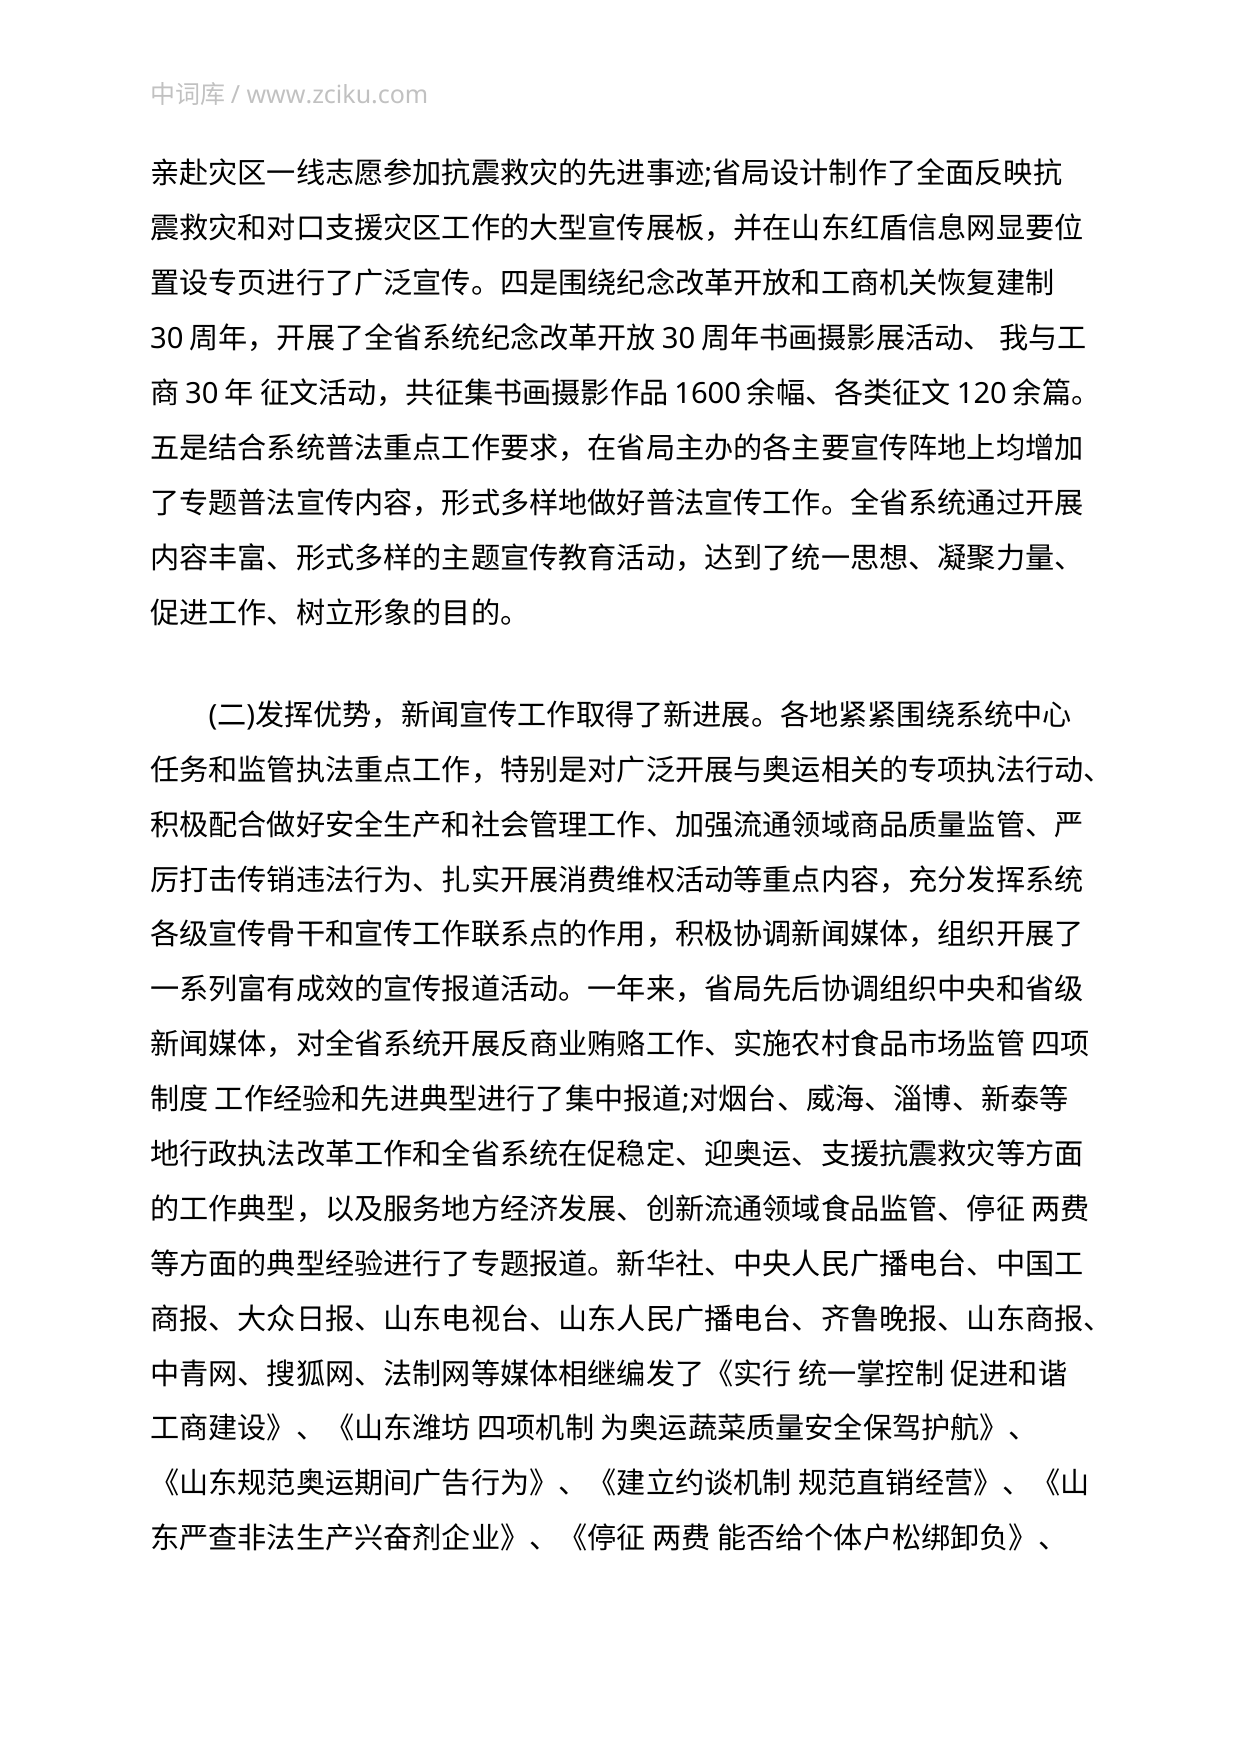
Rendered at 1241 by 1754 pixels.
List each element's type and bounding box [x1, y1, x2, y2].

text [150, 691, 1090, 1557]
text [150, 150, 1090, 632]
